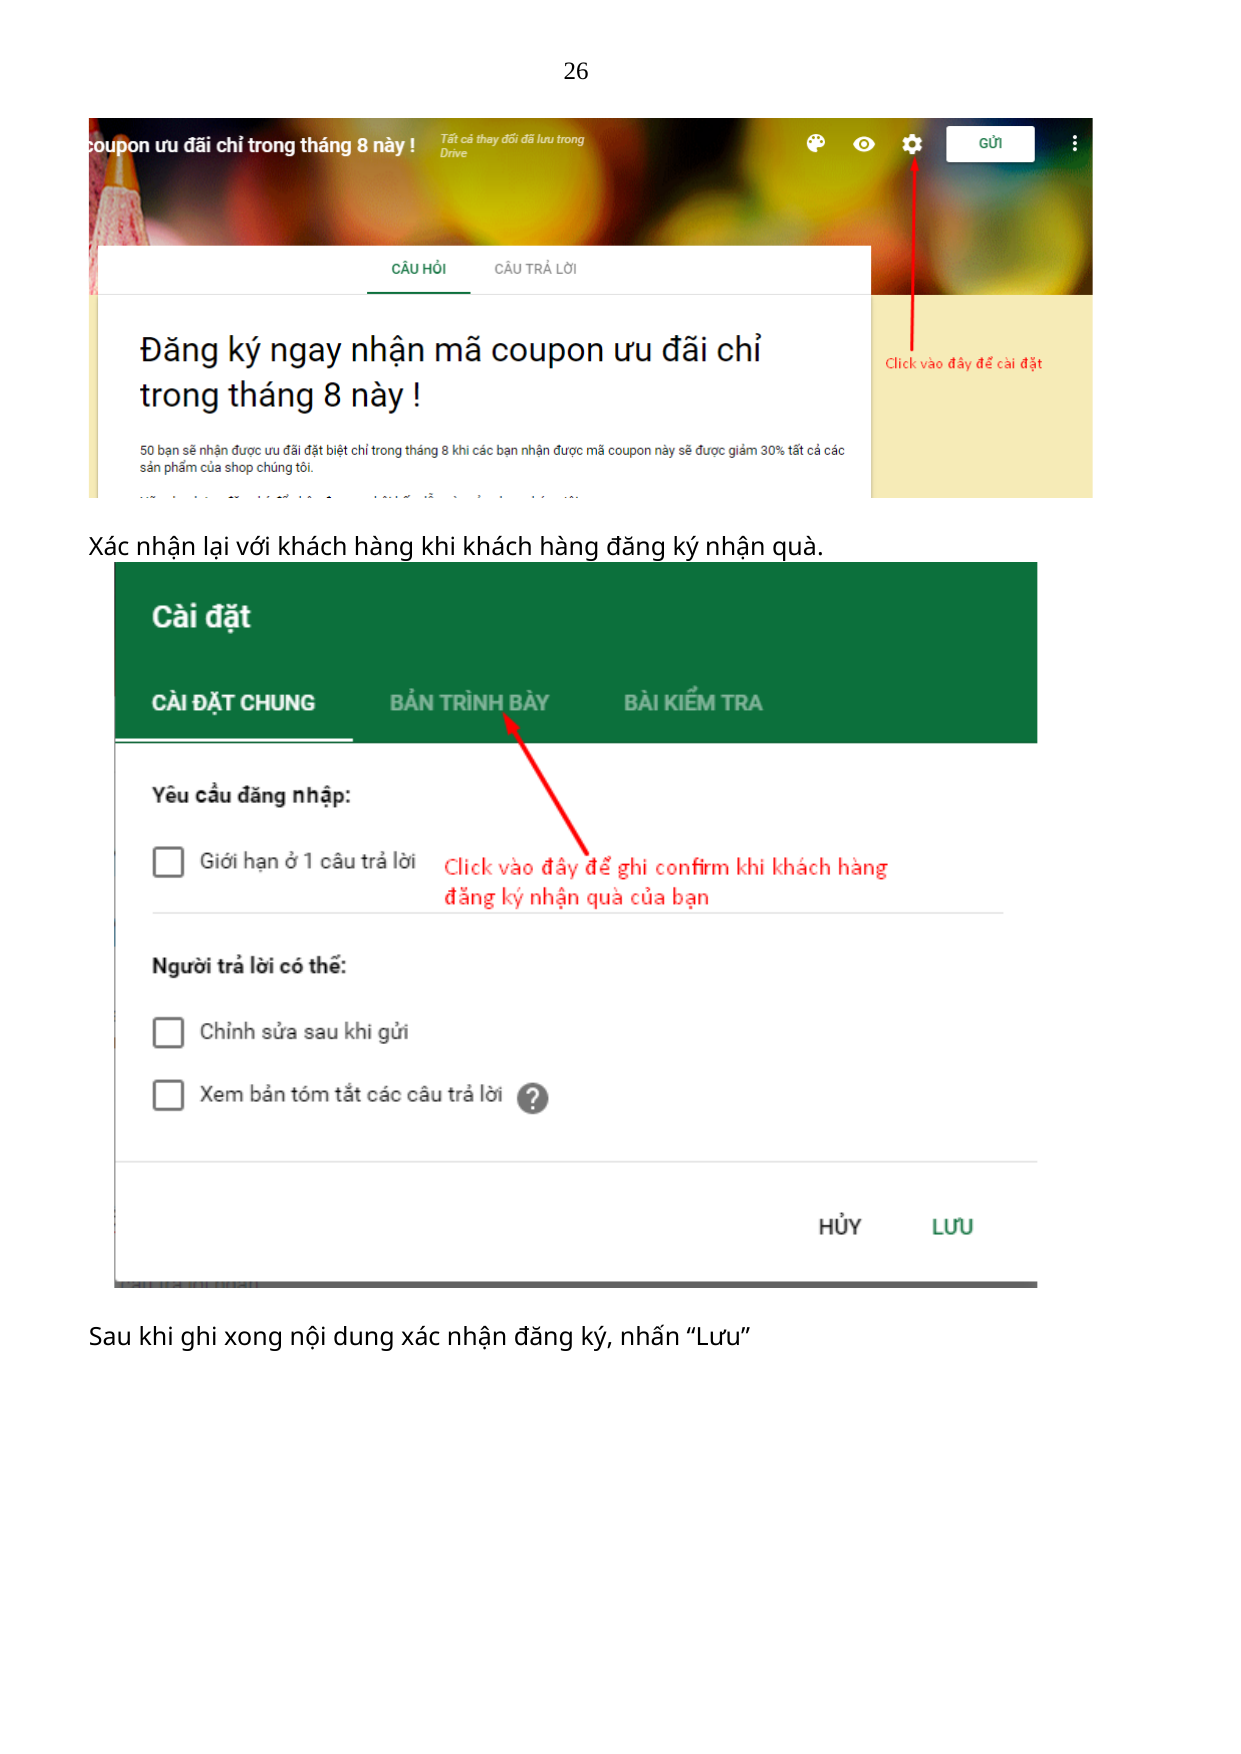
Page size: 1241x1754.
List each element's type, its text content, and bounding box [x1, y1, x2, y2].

picture [114, 562, 1038, 1288]
text Sau khi ghi xong nội dung xác nhận đăng ký, nhấn “Lưu” [89, 1319, 1063, 1353]
text Xác nhận lại với khách hàng khi khách hàng đăng ký nhận quà. [89, 529, 1063, 563]
picture [88, 118, 1093, 498]
